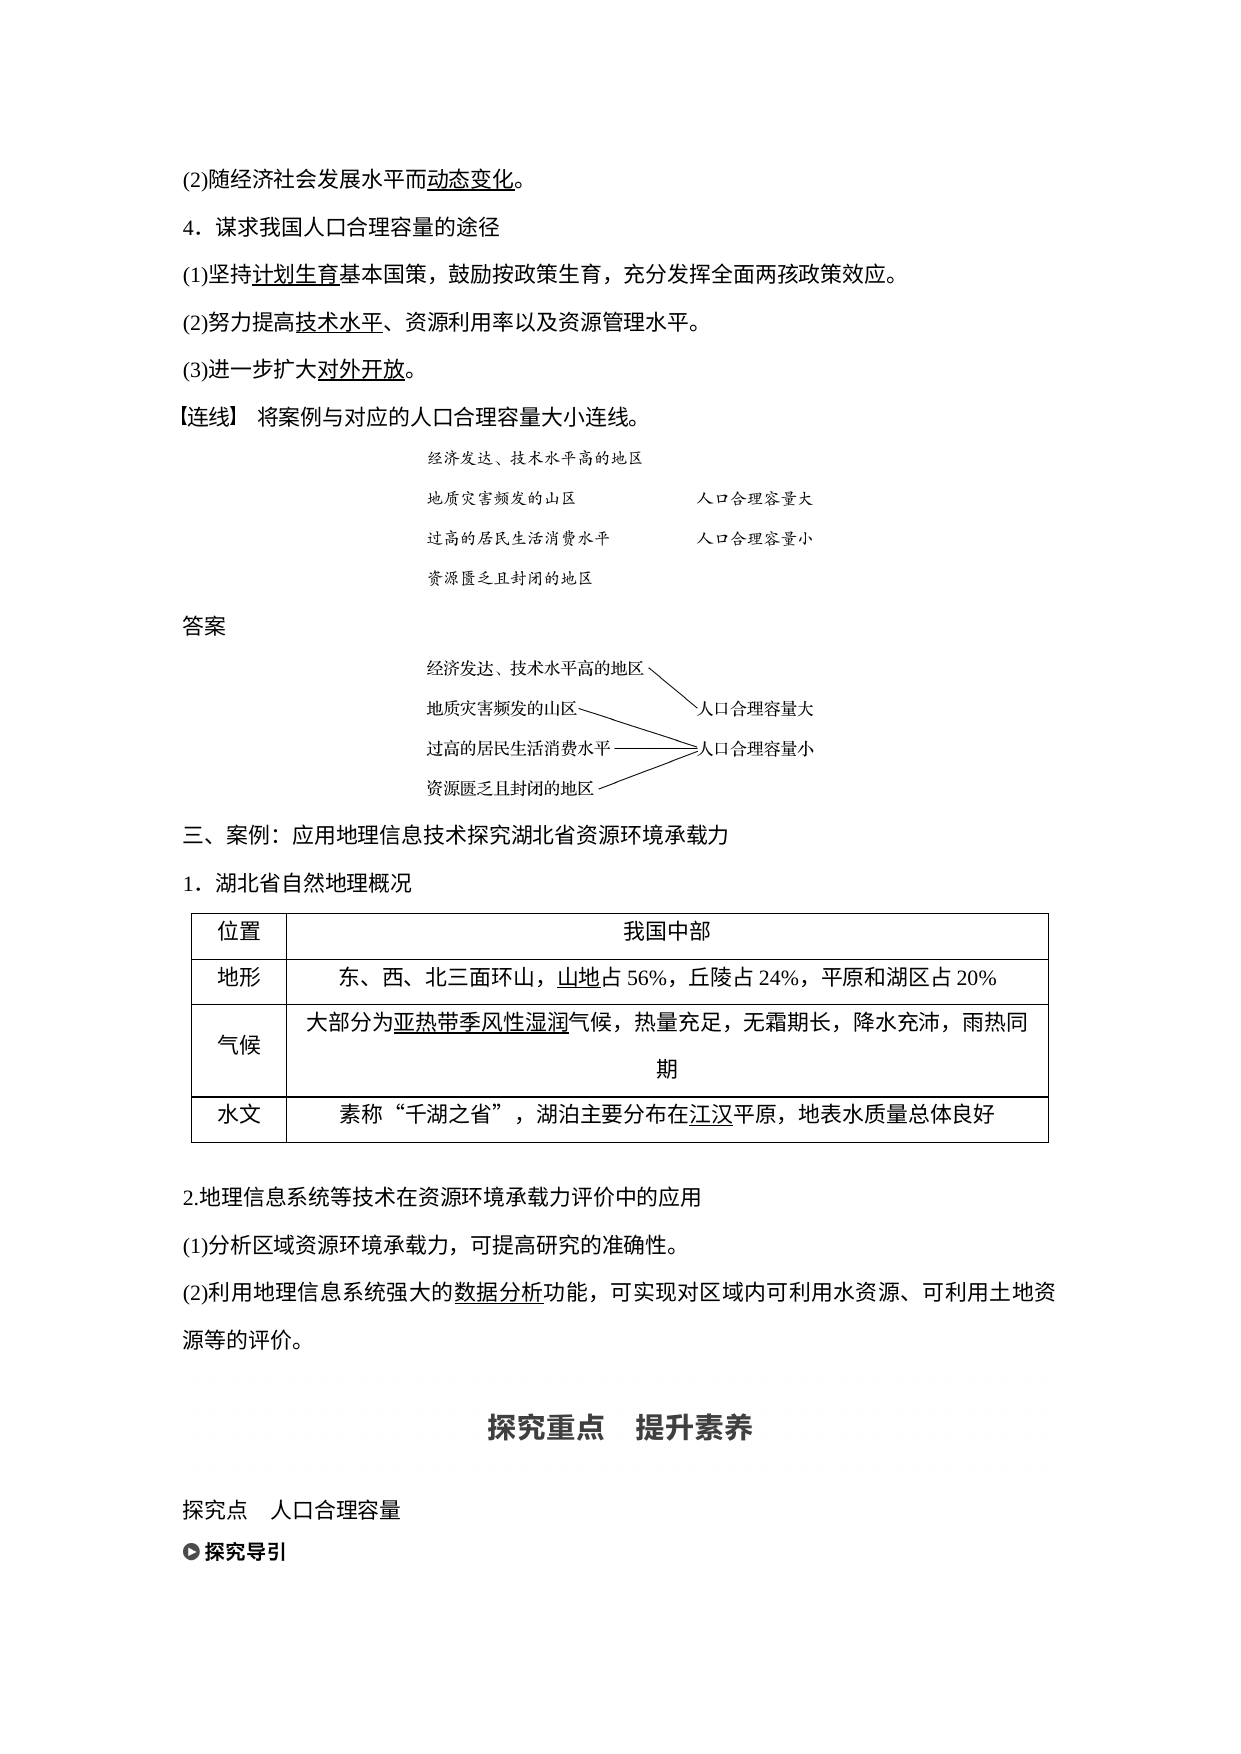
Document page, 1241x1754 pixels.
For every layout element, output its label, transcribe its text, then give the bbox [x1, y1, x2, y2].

text (1)坚持计划生育基本国策，鼓励按政策生育，充分发挥全面两孩政策效应。 [183, 257, 1058, 289]
text (1)分析区域资源环境承载力，可提高研究的准确性。 [183, 1228, 1058, 1259]
text (2)随经济社会发展水平而动态变化。 [183, 162, 1058, 194]
text (2)利用地理信息系统强大的数据分析功能，可实现对区域内可利用水资源、可利用土地资源等的评价。 [183, 1275, 1058, 1354]
picture [182, 1370, 1058, 1478]
table_header 我国中部 [287, 914, 1048, 958]
table_cell 气候 [192, 1005, 286, 1096]
picture [182, 1540, 333, 1578]
text 1．湖北省自然地理概况 [183, 866, 1058, 897]
text 三、案例：应用地理信息技术探究湖北省资源环境承载力 [183, 818, 1058, 850]
text 探究点 人口合理容量 [183, 1493, 1058, 1524]
picture [230, 406, 235, 425]
text 2.地理信息系统等技术在资源环境承载力评价中的应用 [183, 1180, 1058, 1212]
picture [420, 656, 821, 804]
table_cell 地形 [192, 960, 286, 1004]
table_cell 大部分为亚热带季风性湿润气候，热量充足，无霜期长，降水充沛，雨热同期 [287, 1005, 1048, 1096]
text (3)进一步扩大对外开放。 [183, 352, 1058, 384]
text 4．谋求我国人口合理容量的途径 [183, 209, 1058, 241]
table_cell 东、西、北三面环山，山地占56%，丘陵占24%，平原和湖区占20% [287, 960, 1048, 1004]
picture [182, 406, 187, 425]
picture [420, 446, 821, 594]
table_cell 水文 [192, 1098, 286, 1142]
text 连线 将案例与对应的人口合理容量大小连线。 [183, 399, 1058, 431]
text (2)努力提高技术水平、资源利用率以及资源管理水平。 [183, 304, 1058, 336]
table_cell 素称“千湖之省”，湖泊主要分布在江汉平原，地表水质量总体良好 [287, 1098, 1048, 1142]
table_header 位置 [192, 914, 286, 958]
text 答案 [183, 609, 1058, 641]
